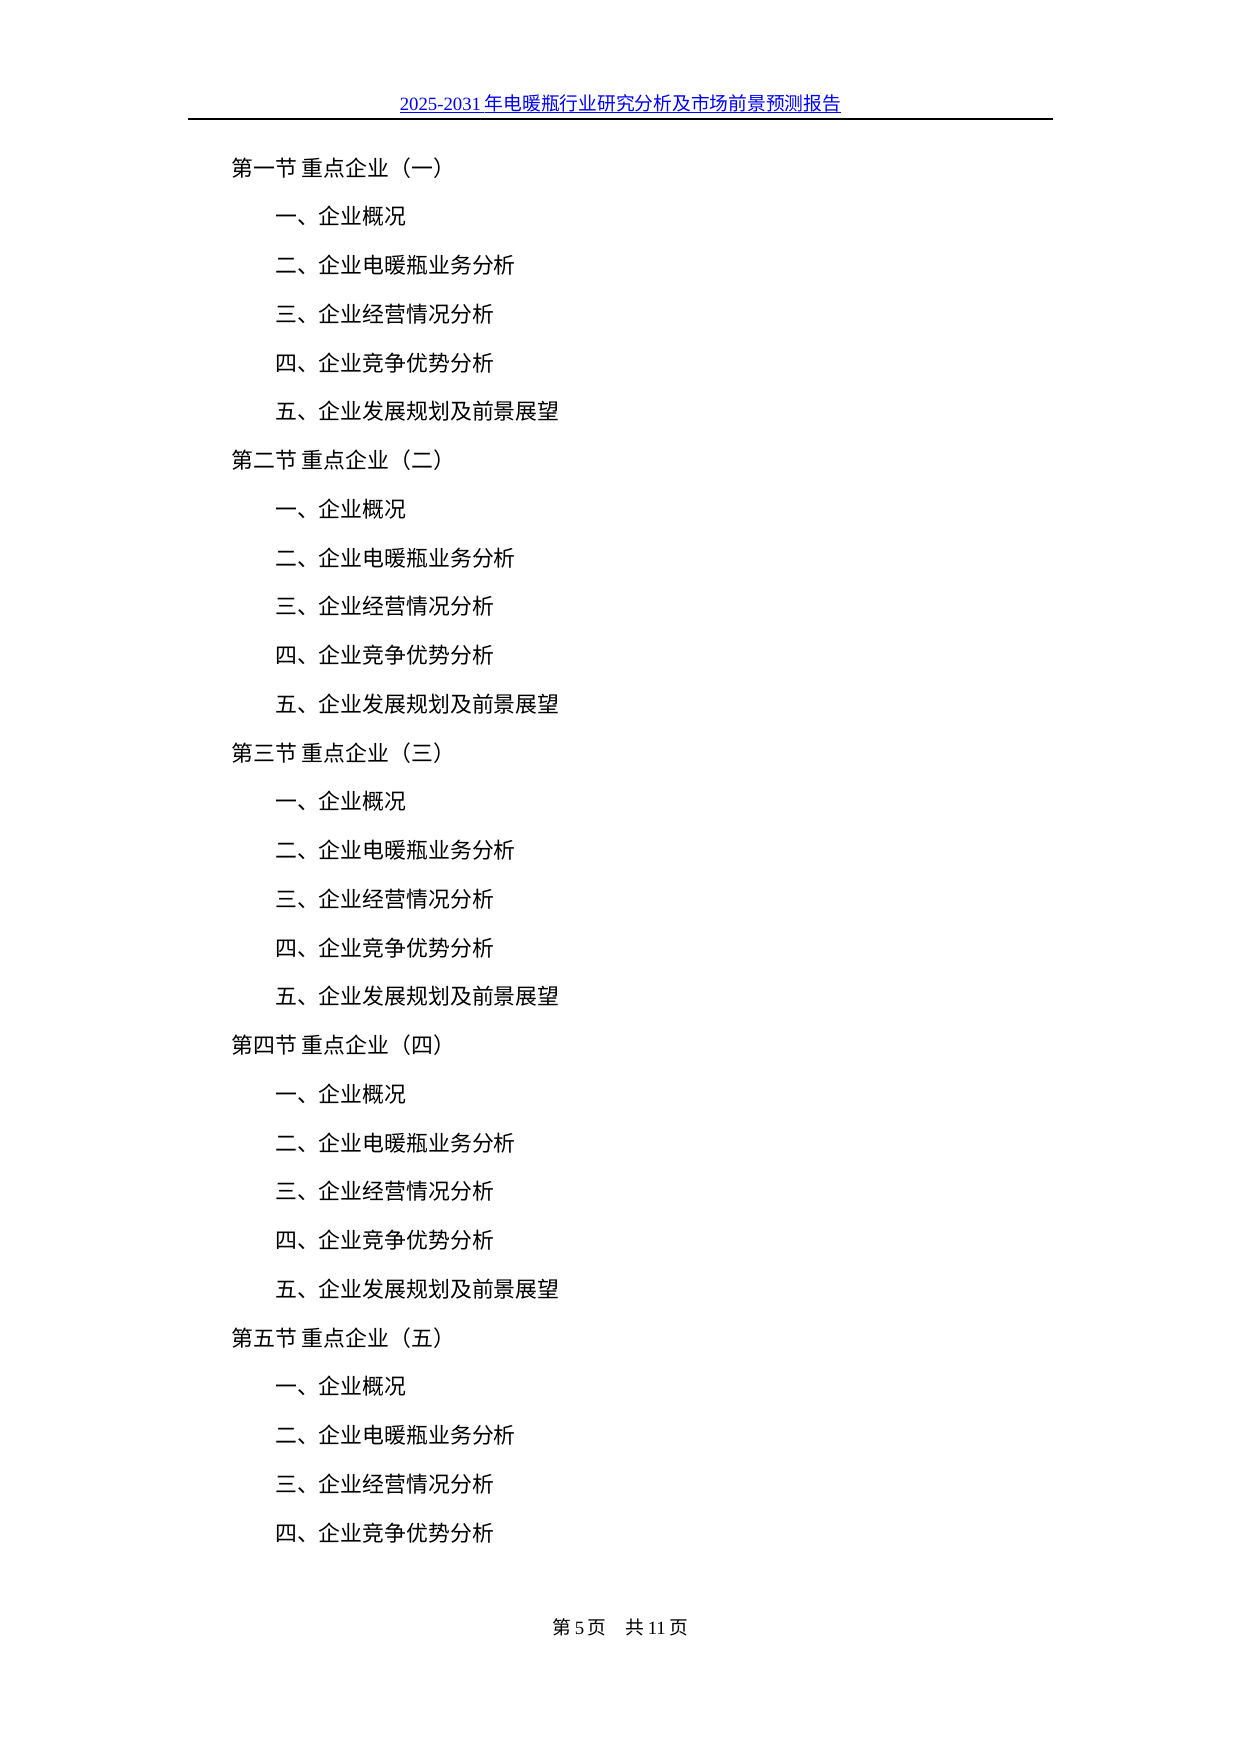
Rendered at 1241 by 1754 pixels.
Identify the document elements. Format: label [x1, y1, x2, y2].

text [187, 150, 1053, 1548]
